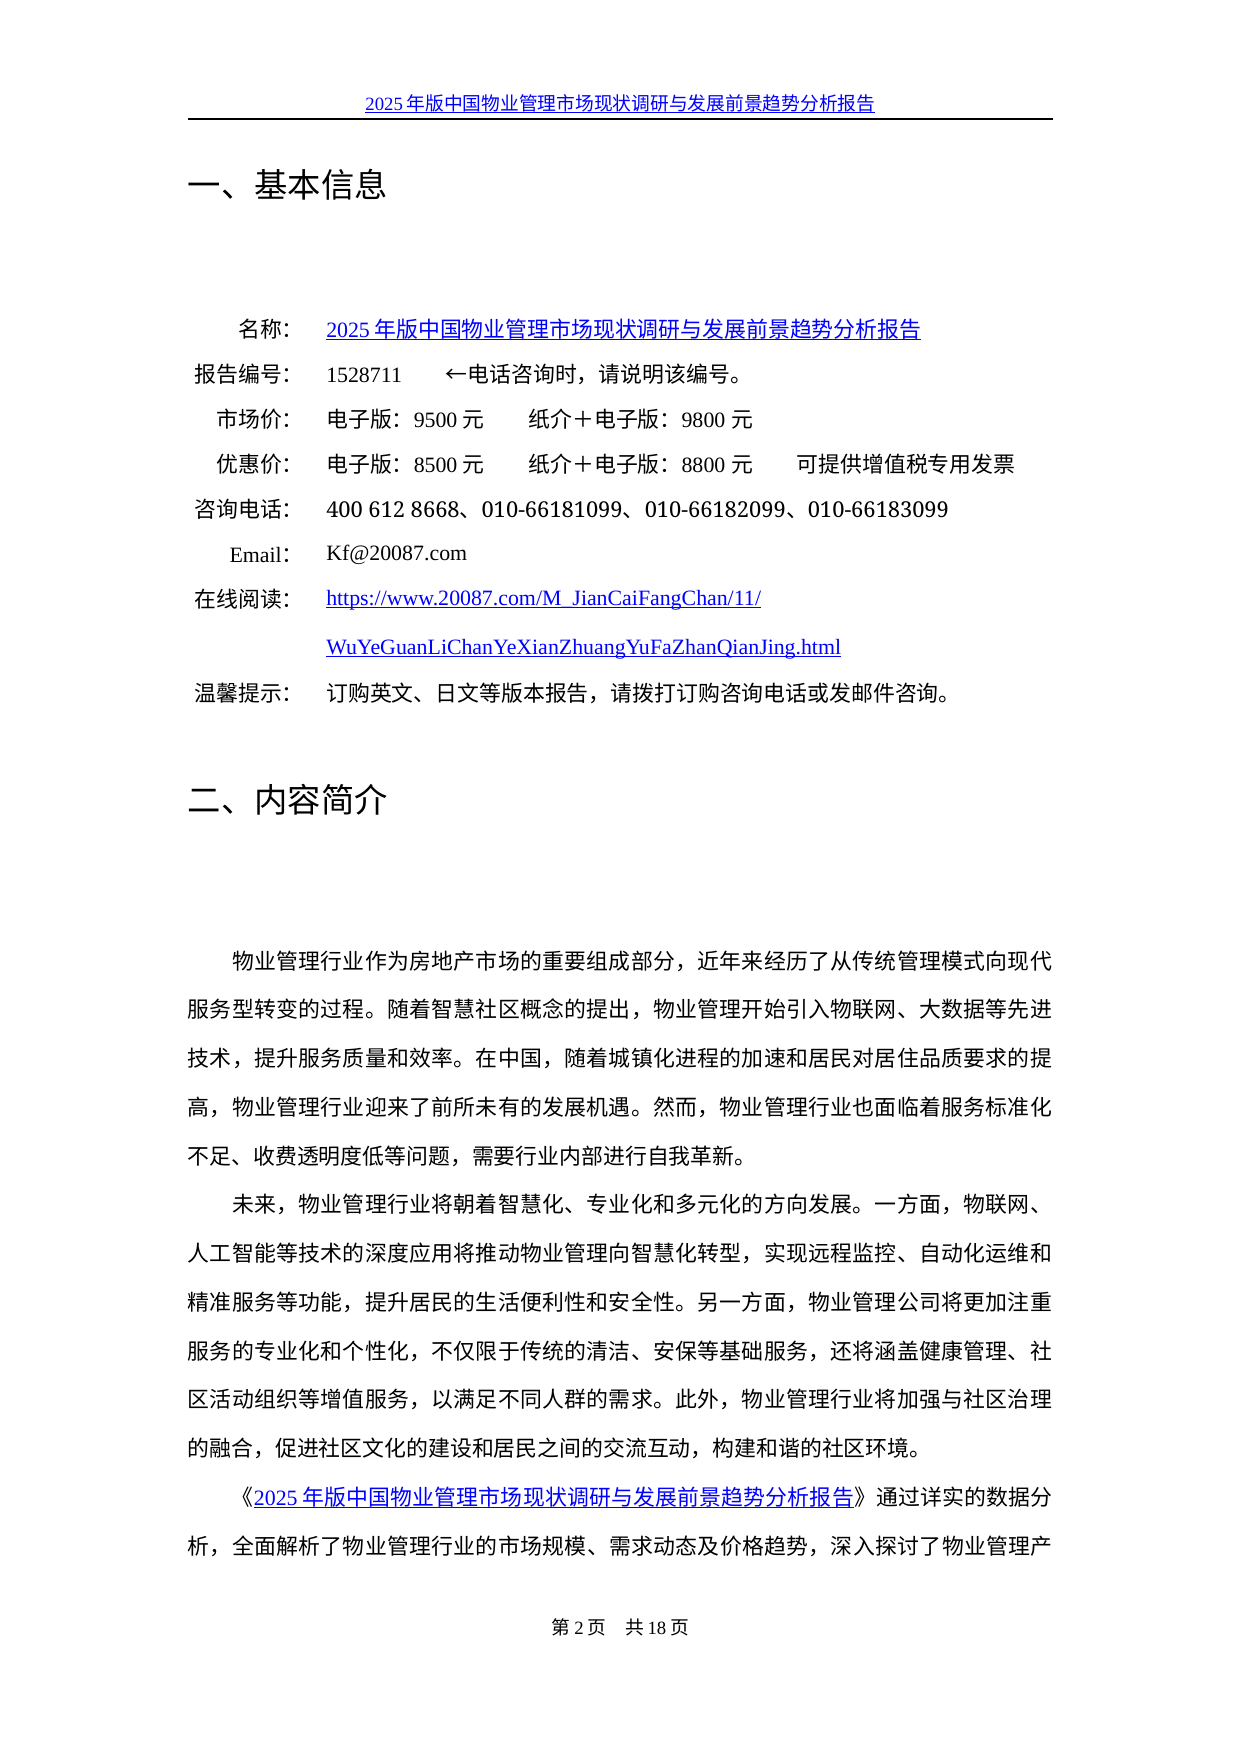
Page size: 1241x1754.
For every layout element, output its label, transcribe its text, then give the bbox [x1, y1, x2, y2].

table_cell [315, 582, 1073, 675]
title 一、基本信息 [187, 150, 1053, 215]
table_header 2025年版中国物业管理市场现状调研与发展前景趋势分析报告 [315, 312, 1073, 357]
table_cell 在线阅读： [167, 582, 315, 675]
table_cell Kf@20087.com [315, 537, 1073, 582]
table_cell 订购英文、日文等版本报告，请拨打订购咨询电话或发邮件咨询。 [315, 675, 1073, 720]
table_cell 电子版：9500 元 纸介＋电子版：9800 元 [315, 402, 1073, 447]
table_header 名称： [167, 312, 315, 357]
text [187, 943, 1053, 1561]
table_cell 电子版：8500 元 纸介＋电子版：8800 元 可提供增值税专用发票 [315, 447, 1073, 492]
table_cell 报告编号： [167, 357, 315, 402]
table_cell Email： [167, 537, 315, 582]
table_cell 咨询电话： [167, 492, 315, 537]
title 二、内容简介 [187, 766, 1053, 831]
table_cell 1528711 ←电话咨询时，请说明该编号。 [315, 357, 1073, 402]
table_cell 温馨提示： [167, 675, 315, 720]
table_cell 市场价： [167, 402, 315, 447]
table_cell 400 612 8668、010-66181099、010-66182099、010-66183099 [315, 492, 1073, 537]
table_cell 优惠价： [167, 447, 315, 492]
